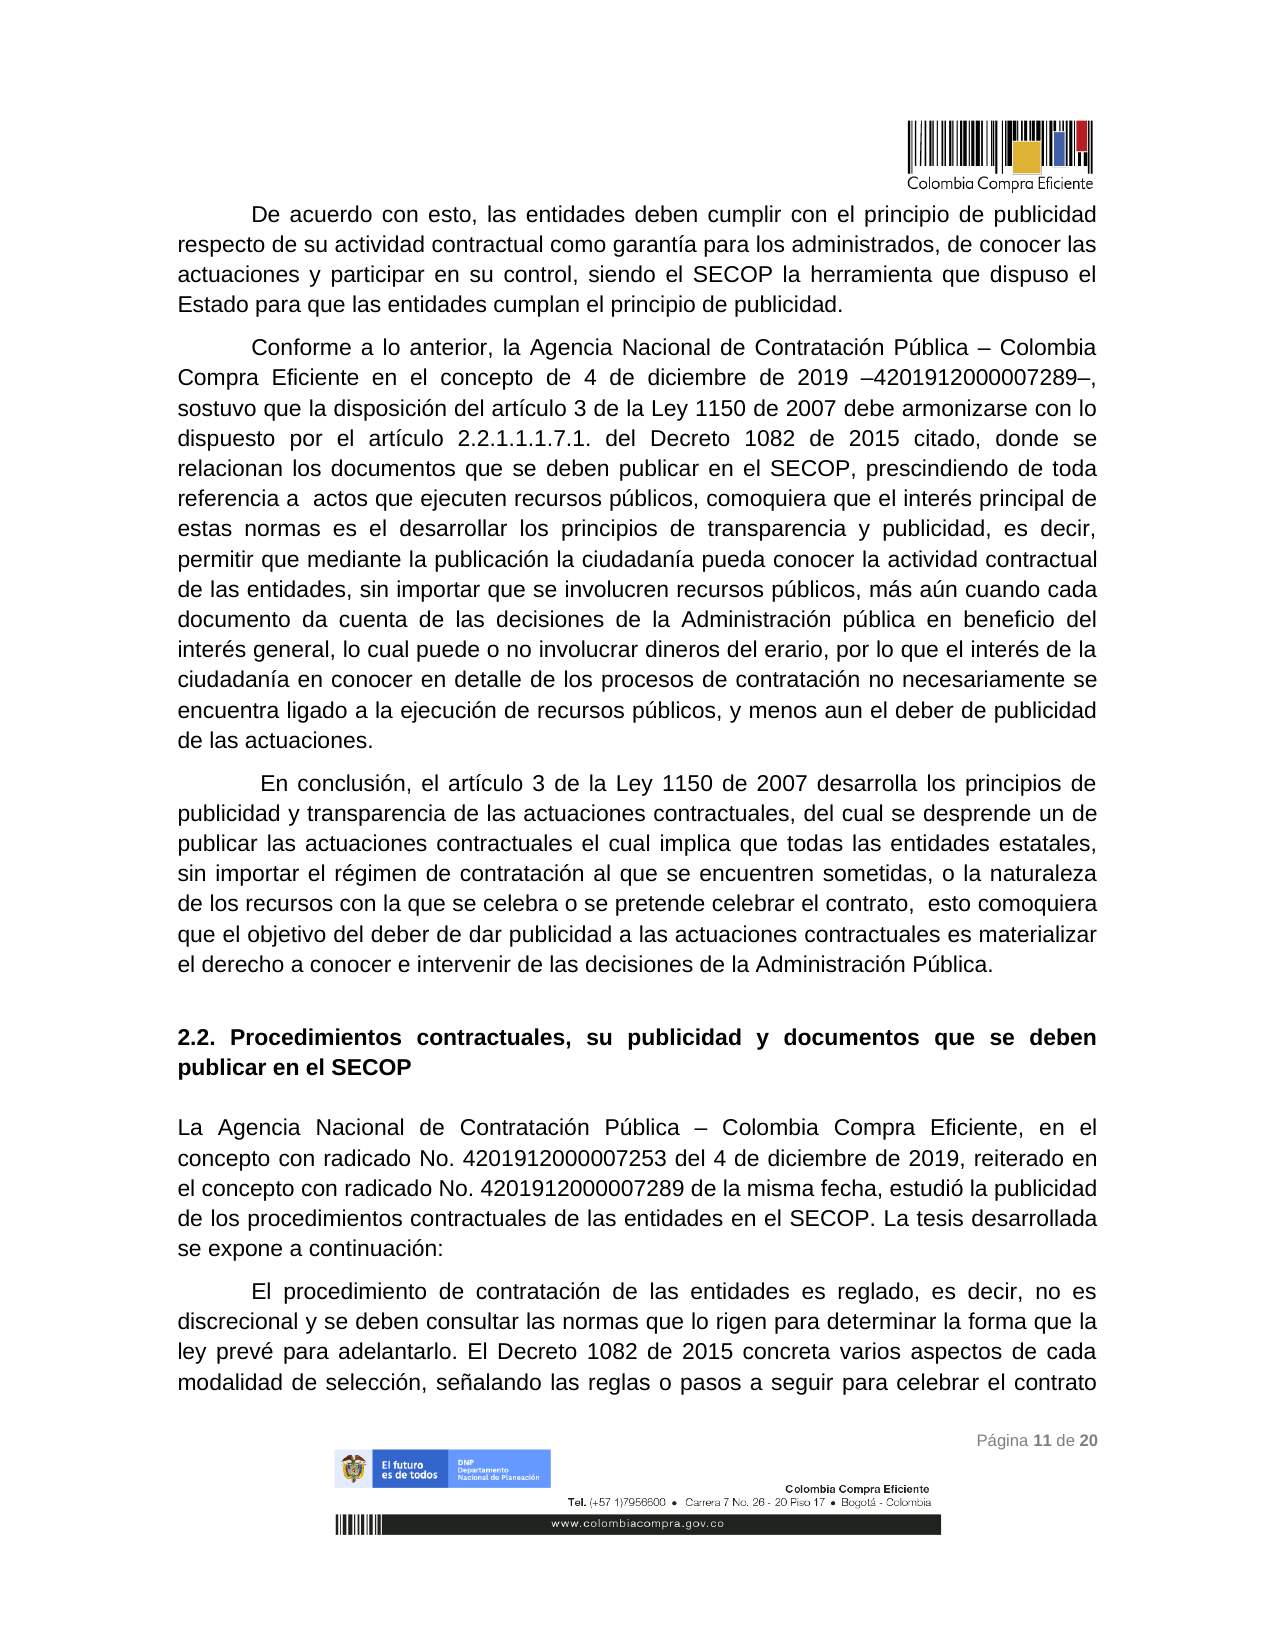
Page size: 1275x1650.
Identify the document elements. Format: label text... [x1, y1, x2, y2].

picture [899, 114, 1099, 196]
text Conforme a lo anterior, la Agencia Nacional de Contratación Pública – Colombia Compra Eficiente en el concepto de 4 de diciembre de 2019 –4201912000007289–, sostuvo que la disposición del artículo 3 de la Ley 1150 de 2007 debe armonizarse con lo dispuesto por el artículo 2.2.1.1.1.7.1. del Decreto 1082 de 2015 citado, donde se relacionan los documentos que se deben publicar en el SECOP, prescindiendo de toda referencia a actos que ejecuten recursos públicos, comoquiera que el interés principal de estas normas es el desarrollar los principios de transparencia y publicidad, es decir, permitir que mediante la publicación la ciudadanía pueda conocer la actividad contractual de las entidades, sin importar que se involucren recursos públicos, más aún cuando cada documento da cuenta de las decisiones de la Administración pública en beneficio del interés general, lo cual puede o no involucrar dineros del erario, por lo que el interés de la ciudadanía en conocer en detalle de los procesos de contratación no necesariamente se encuentra ligado a la ejecución de recursos públicos, y menos aun el deber de publicidad de las actuaciones. [177, 334, 1098, 753]
text 2.2. Procedimientos contractuales, su publicidad y documentos que se deben publicar en el SECOP [177, 1024, 1098, 1080]
text La Agencia Nacional de Contratación Pública – Colombia Compra Eficiente, en el concepto con radicado No. 4201912000007253 del 4 de diciembre de 2019, reiterado en el concepto con radicado No. 4201912000007289 de la misma fecha, estudió la publicidad de los procedimientos contractuales de las entidades en el SECOP. La tesis desarrollada se expone a continuación: [177, 1114, 1098, 1262]
picture [334, 1449, 942, 1535]
text En conclusión, el artículo 3 de la Ley 1150 de 2007 desarrolla los principios de publicidad y transparencia de las actuaciones contractuales, del cual se desprende un de publicar las actuaciones contractuales el cual implica que todas las entidades estatales, sin importar el régimen de contratación al que se encuentren sometidas, o la naturaleza de los recursos con la que se celebra o se pretende celebrar el contrato, esto comoquiera que el objetivo del deber de dar publicidad a las actuaciones contractuales es materializar el derecho a conocer e intervenir de las decisiones de la Administración Pública. [177, 769, 1098, 977]
text De acuerdo con esto, las entidades deben cumplir con el principio de publicidad respecto de su actividad contractual como garantía para los administrados, de conocer las actuaciones y participar en su control, siendo el SECOP la herramienta que dispuso el Estado para que las entidades cumplan el principio de publicidad. [177, 201, 1098, 318]
